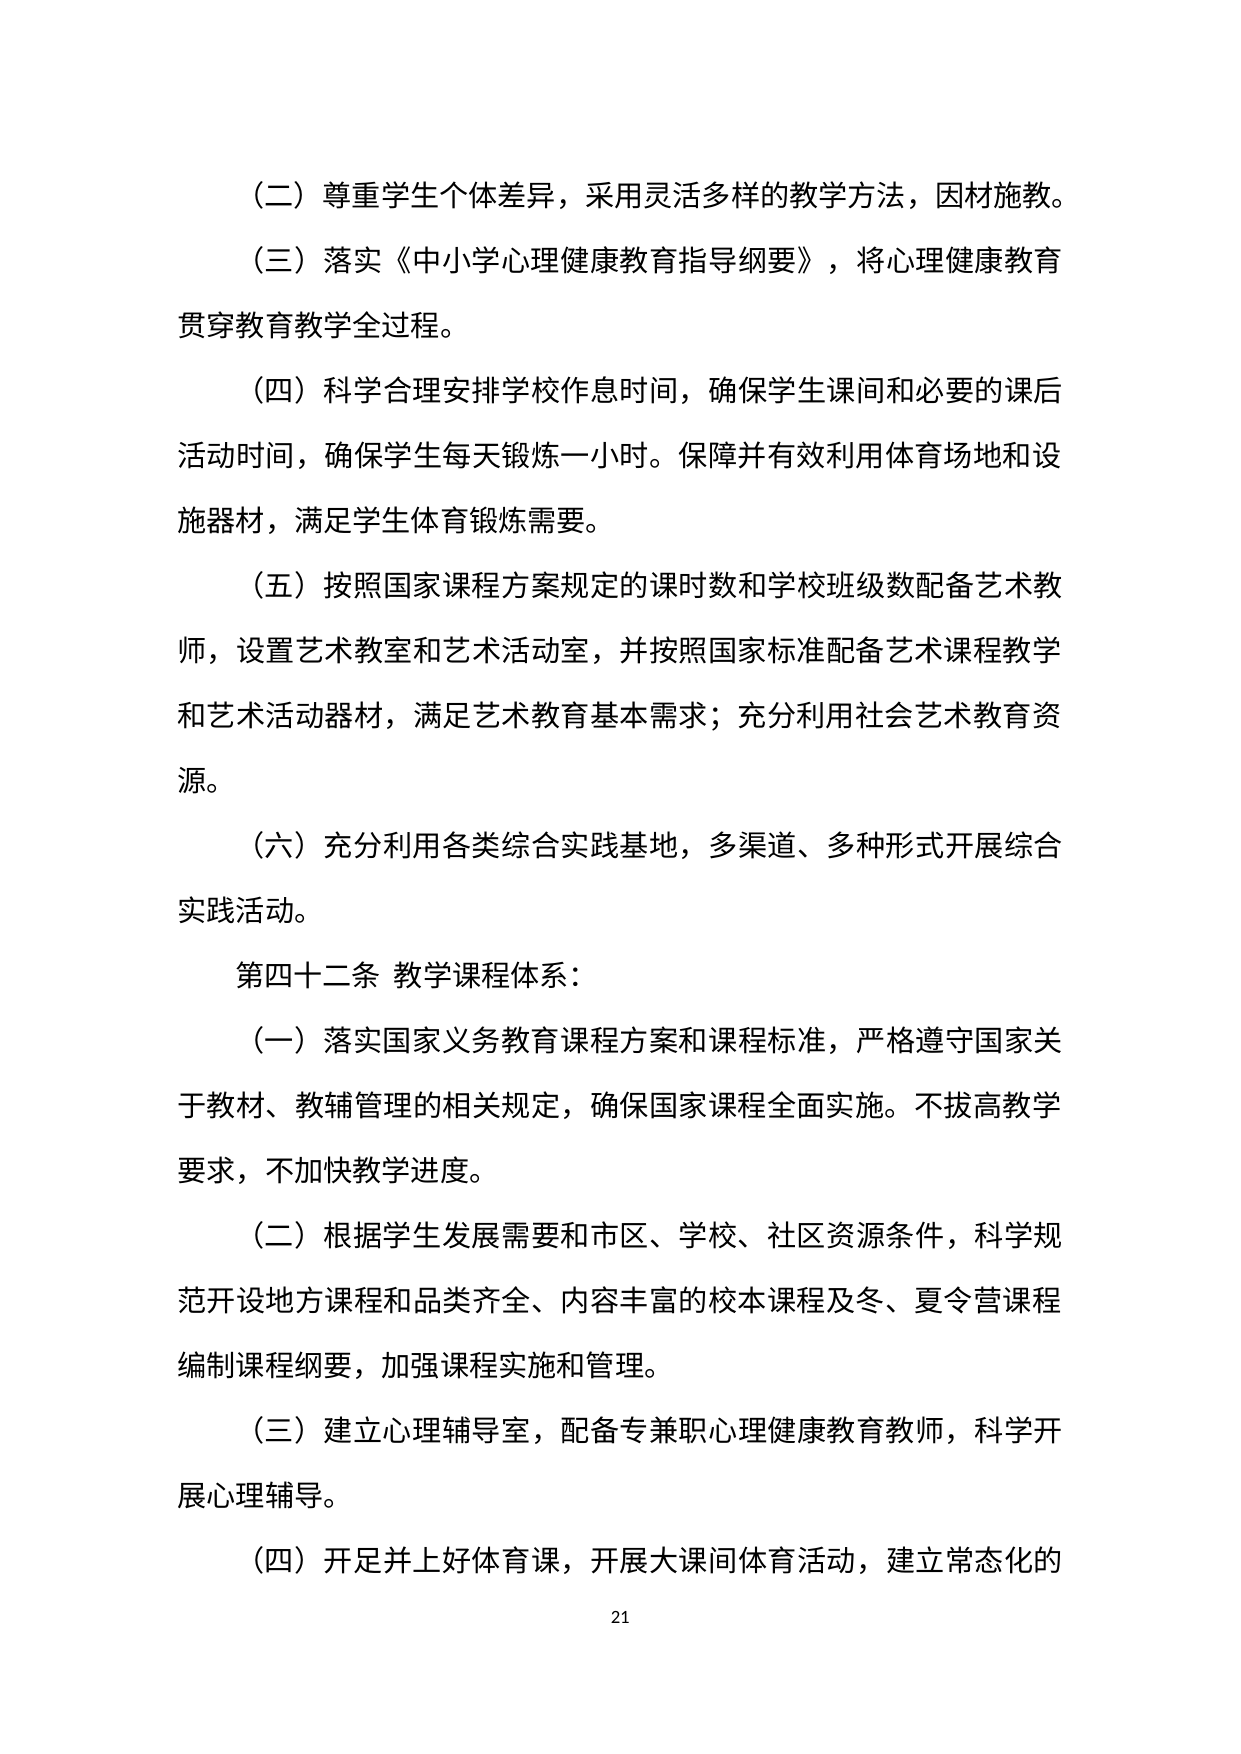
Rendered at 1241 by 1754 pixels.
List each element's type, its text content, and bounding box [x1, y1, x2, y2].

text （六）充分利用各类综合实践基地，多渠道、多种形式开展综合实践活动。 [177, 811, 1063, 941]
text （三）建立心理辅导室，配备专兼职心理健康教育教师，科学开展心理辅导。 [177, 1396, 1063, 1526]
text （四）科学合理安排学校作息时间，确保学生课间和必要的课后活动时间，确保学生每天锻炼一小时。保障并有效利用体育场地和设施器材，满足学生体育锻炼需要。 [177, 356, 1063, 551]
text （二）尊重学生个体差异，采用灵活多样的教学方法，因材施教。 [177, 161, 1063, 226]
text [177, 1526, 1063, 1591]
text （二）根据学生发展需要和市区、学校、社区资源条件，科学规范开设地方课程和品类齐全、内容丰富的校本课程及冬、夏令营课程。编制课程纲要，加强课程实施和管理。 [177, 1201, 1063, 1396]
text 第四十二条 教学课程体系： [177, 941, 1063, 1006]
text （五）按照国家课程方案规定的课时数和学校班级数配备艺术教师，设置艺术教室和艺术活动室，并按照国家标准配备艺术课程教学和艺术活动器材，满足艺术教育基本需求；充分利用社会艺术教育资源。 [177, 551, 1063, 811]
text （一）落实国家义务教育课程方案和课程标准，严格遵守国家关于教材、教辅管理的相关规定，确保国家课程全面实施。不拔高教学要求，不加快教学进度。 [177, 1006, 1063, 1201]
text （三）落实《中小学心理健康教育指导纲要》，将心理健康教育贯穿教育教学全过程。 [177, 226, 1063, 356]
